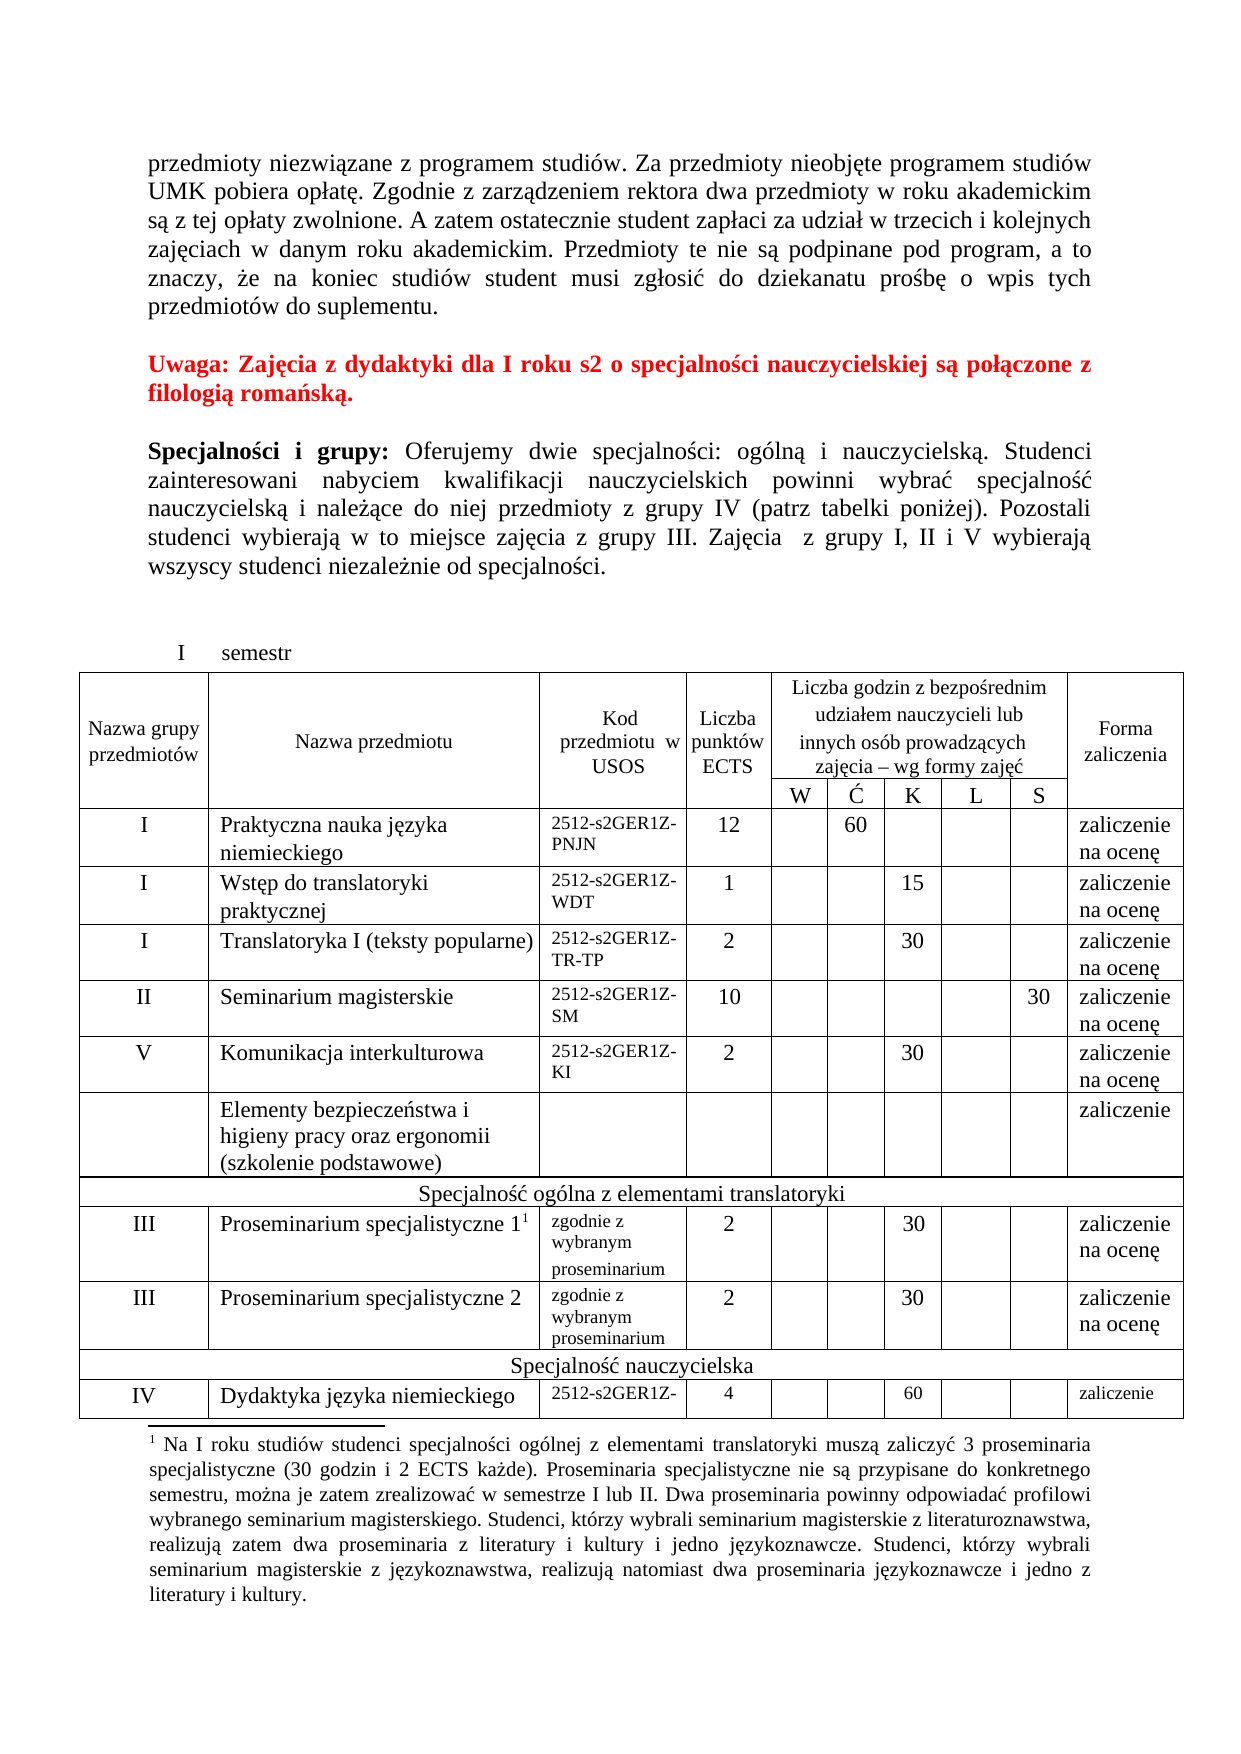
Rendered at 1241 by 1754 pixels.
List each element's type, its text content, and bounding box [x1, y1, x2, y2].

table_cell 60 [828, 809, 884, 866]
table_cell [1011, 1380, 1067, 1418]
table_cell [772, 809, 827, 866]
table_cell [772, 1282, 827, 1349]
table_cell [942, 1093, 1010, 1176]
table_cell [1011, 1207, 1067, 1281]
table_cell [772, 1380, 827, 1418]
text Uwaga: Zajęcia z dydaktyki dla I roku s2 o specjalności nauczycielskiej są połączone z filologią romańską. [148, 349, 1093, 407]
table_cell Komunikacja interkulturowa [209, 1037, 539, 1092]
table_cell zgodnie z wybranym proseminarium [540, 1207, 686, 1281]
table_cell [1011, 1093, 1067, 1176]
table_cell [1067, 1350, 1183, 1379]
table_cell 2 [687, 1037, 771, 1092]
table_cell II [80, 981, 208, 1036]
table_cell Translatoryka I (teksty popularne) [209, 925, 539, 980]
table_cell 60 [885, 1380, 941, 1418]
table_cell W [772, 779, 827, 808]
table_cell [1011, 925, 1067, 980]
table_cell zaliczenie na ocenę [1068, 1282, 1183, 1349]
table_cell [772, 1093, 827, 1176]
table_cell [828, 1282, 884, 1349]
table_cell [772, 925, 827, 980]
table_cell 2 [687, 925, 771, 980]
table_cell [942, 981, 1010, 1036]
table_cell 2512-s2GER1Z- PNJN [540, 809, 686, 866]
table_cell [1067, 1178, 1183, 1206]
table_cell [772, 1207, 827, 1281]
table_header Nazwa przedmiotu [209, 673, 539, 808]
text Specjalności i grupy: Oferujemy dwie specjalności: ogólną i nauczycielską. Studenci zainteresowani nabyciem kwalifikacji nauczycielskich powinni wybrać specjalność nauczycielską i należące do niej przedmioty z grupy IV (patrz tabelki poniżej). Pozostali studenci wybierają w to miejsce zajęcia z grupy III. Zajęcia z grupy I, II i V wybierają wszyscy studenci niezależnie od specjalności. [148, 436, 1093, 580]
table_cell 30 [885, 1282, 941, 1349]
table_cell [828, 1380, 884, 1418]
table_header Nazwa grupy przedmiotów [80, 673, 208, 808]
table_cell [942, 809, 1010, 866]
table_cell L [942, 779, 1010, 808]
table_cell Seminarium magisterskie [209, 981, 539, 1036]
table_cell Elementy bezpieczeństwa i higieny pracy oraz ergonomii (szkolenie podstawowe) [209, 1093, 539, 1176]
list semestr [177, 638, 1093, 666]
table_cell Ć [828, 779, 884, 808]
table_cell 2 [687, 1282, 771, 1349]
table_cell 1 [687, 867, 771, 924]
table_cell [1011, 867, 1067, 924]
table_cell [209, 1380, 539, 1418]
table_cell Wstęp do translatoryki praktycznej [209, 867, 539, 924]
table_cell Praktyczna nauka języka niemieckiego [209, 809, 539, 866]
table_cell zaliczenie [1068, 1093, 1183, 1176]
table_cell [828, 1093, 884, 1176]
table_cell [885, 981, 941, 1036]
table_cell zaliczenie na ocenę [1068, 981, 1183, 1036]
table_cell [828, 1037, 884, 1092]
table_cell [1011, 1037, 1067, 1092]
table_cell zgodnie z wybranym proseminarium [540, 1282, 686, 1349]
table_cell [942, 1207, 1010, 1281]
table_cell 2512-s2GER1Z- TR-TP [540, 925, 686, 980]
table_cell zaliczenie na ocenę [1068, 925, 1183, 980]
table_cell [1011, 1282, 1067, 1349]
table_cell [772, 981, 827, 1036]
table_cell zaliczenie na ocenę [1068, 867, 1183, 924]
table_cell 30 [885, 1037, 941, 1092]
table_cell zaliczenie na ocenę [1068, 1037, 1183, 1092]
table_cell 2 [687, 1207, 771, 1281]
table_cell zaliczenie na ocenę [1068, 809, 1183, 866]
table_cell [942, 925, 1010, 980]
table_cell K [885, 779, 941, 808]
table_cell [772, 867, 827, 924]
table_cell [942, 867, 1010, 924]
table_cell I [80, 867, 208, 924]
table_cell [828, 867, 884, 924]
table_cell 10 [687, 981, 771, 1036]
table_cell 30 [885, 925, 941, 980]
table_header Forma zaliczenia [1068, 673, 1183, 808]
table_header Liczba godzin z bezpośrednim udziałem nauczycieli lub innych osób prowadzących zajęcia – wg formy zajęć [772, 673, 1067, 778]
table_cell III [80, 1207, 208, 1281]
table_cell 12 [687, 809, 771, 866]
table_cell 2512-s2GER1Z- DJN [540, 1380, 686, 1418]
table_cell 30 [885, 1207, 941, 1281]
table_cell I [80, 809, 208, 866]
table_cell zaliczenie na ocenę [1068, 1380, 1183, 1418]
table_cell [772, 1037, 827, 1092]
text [148, 148, 1093, 320]
table_cell Specjalność ogólna z elementami translatoryki [80, 1178, 1067, 1206]
table_cell [80, 1093, 208, 1176]
table_header Kod przedmiotu w USOS [540, 673, 686, 808]
table_header Liczba punktów ECTS [687, 673, 771, 808]
table_cell Specjalność nauczycielska [80, 1350, 1067, 1379]
table_cell 2512-s2GER1Z- SM [540, 981, 686, 1036]
table_cell 15 [885, 867, 941, 924]
table_cell Proseminarium specjalistyczne 1 [209, 1207, 539, 1281]
table_cell [885, 1093, 941, 1176]
table_cell [687, 1093, 771, 1176]
table_cell 4 [687, 1380, 771, 1418]
table_cell [942, 1380, 1010, 1418]
table_cell S [1011, 779, 1067, 808]
table_cell [942, 1037, 1010, 1092]
table_cell V [80, 1037, 208, 1092]
table_cell 2512-s2GER1Z- KI [540, 1037, 686, 1092]
table_cell [885, 809, 941, 866]
table_cell [828, 981, 884, 1036]
table_cell [828, 925, 884, 980]
table_cell [1011, 809, 1067, 866]
table_cell 2512-s2GER1Z- WDT [540, 867, 686, 924]
table_cell IV [80, 1380, 208, 1418]
table_cell zaliczenie na ocenę [1068, 1207, 1183, 1281]
table_cell I [80, 925, 208, 980]
table_cell [942, 1282, 1010, 1349]
table_cell 30 [1011, 981, 1067, 1036]
table_cell III [80, 1282, 208, 1349]
table_cell [828, 1207, 884, 1281]
table_cell [540, 1093, 686, 1176]
table_cell Proseminarium specjalistyczne 2 [209, 1282, 539, 1349]
